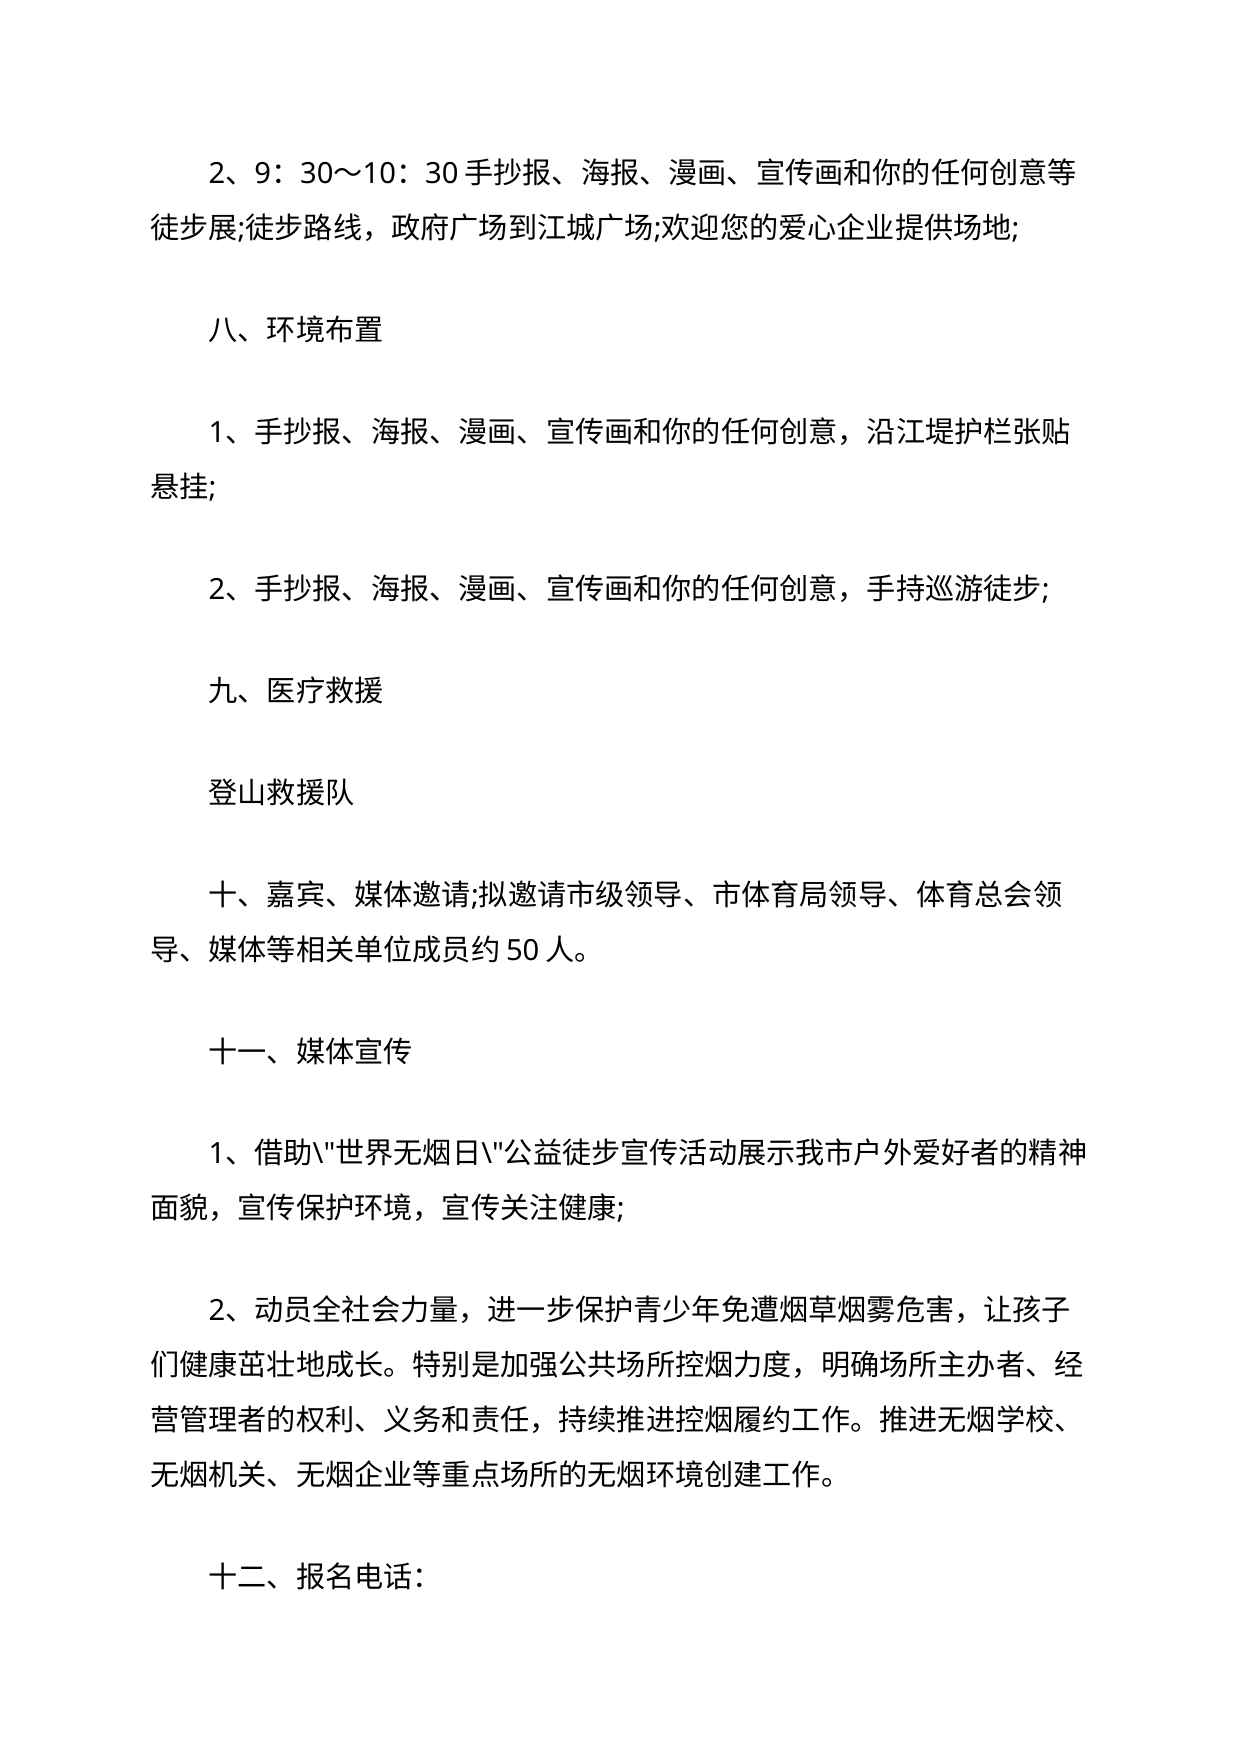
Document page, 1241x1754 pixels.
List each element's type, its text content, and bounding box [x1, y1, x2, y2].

text 九、医疗救援 [150, 668, 1090, 710]
text 十一、媒体宣传 [150, 1028, 1090, 1071]
text 十二、报名电话： [150, 1553, 1090, 1596]
text 2、动员全社会力量，进一步保护青少年免遭烟草烟雾危害，让孩子们健康茁壮地成长。特别是加强公共场所控烟力度，明确场所主办者、经营管理者的权利、义务和责任，持续推进控烟履约工作。推进无烟学校、无烟机关、无烟企业等重点场所的无烟环境创建工作。 [150, 1287, 1090, 1494]
text 八、环境布置 [150, 307, 1090, 349]
text 1、借助\"世界无烟日\"公益徒步宣传活动展示我市户外爱好者的精神面貌，宣传保护环境，宣传关注健康; [150, 1130, 1090, 1227]
text 十、嘉宾、媒体邀请;拟邀请市级领导、市体育局领导、体育总会领导、媒体等相关单位成员约50人。 [150, 871, 1090, 969]
text 2、9：30～10：30手抄报、海报、漫画、宣传画和你的任何创意等徒步展;徒步路线，政府广场到江城广场;欢迎您的爱心企业提供场地; [150, 150, 1090, 247]
text 登山救援队 [150, 769, 1090, 812]
text 2、手抄报、海报、漫画、宣传画和你的任何创意，手持巡游徒步; [150, 566, 1090, 608]
text 1、手抄报、海报、漫画、宣传画和你的任何创意，沿江堤护栏张贴悬挂; [150, 409, 1090, 506]
